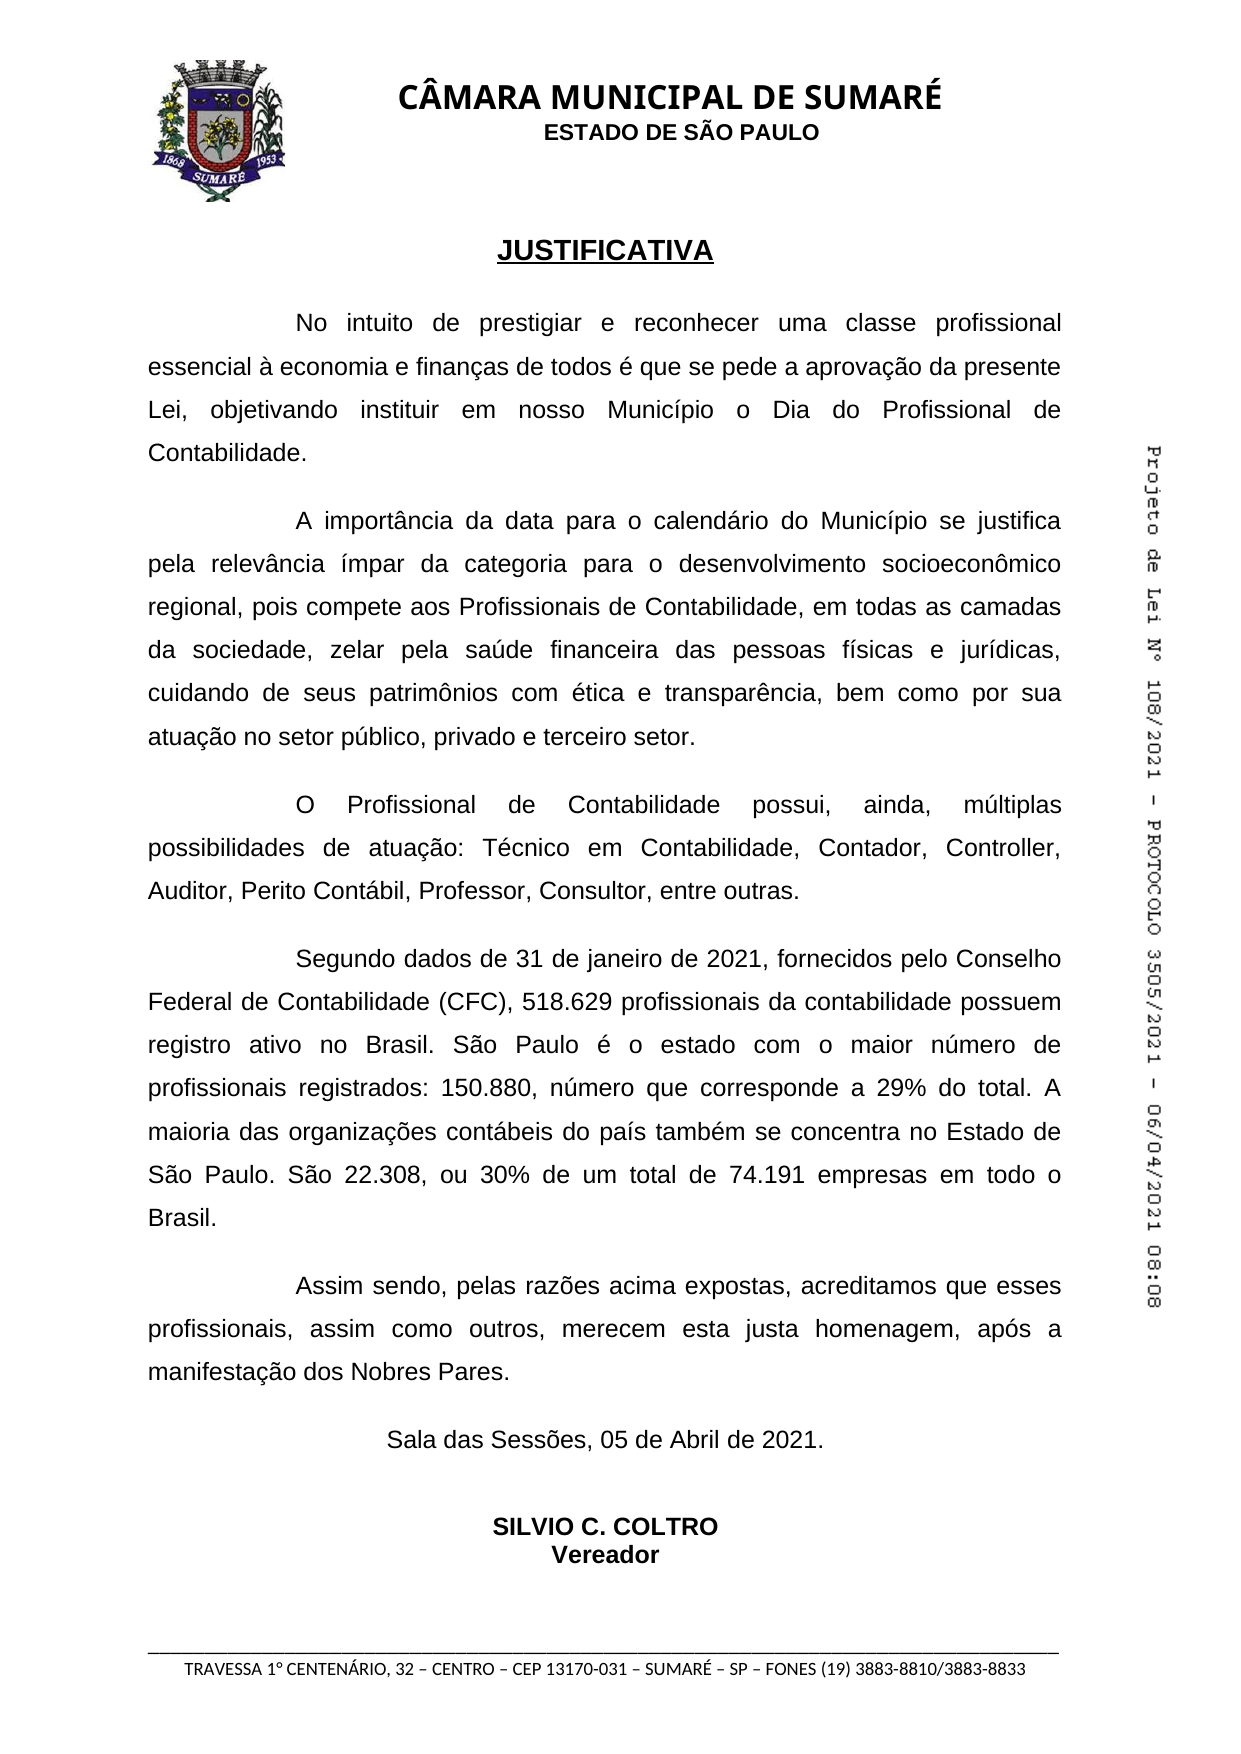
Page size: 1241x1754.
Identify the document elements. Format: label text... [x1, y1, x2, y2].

text Assim sendo, pelas razões acima expostas, acreditamos que esses profissionais, assim como outros, merecem esta justa homenagem, após a manifestação dos Nobres Pares. [148, 1271, 1063, 1386]
text JUSTIFICATIVA [148, 233, 1063, 267]
text Vereador [148, 1540, 1063, 1569]
picture [147, 60, 286, 202]
text SILVIO C. COLTRO [148, 1512, 1063, 1540]
picture [1120, 442, 1183, 1312]
text Segundo dados de 31 de janeiro de 2021, fornecidos pelo Conselho Federal de Contabilidade (CFC), 518.629 profissionais da contabilidade possuem registro ativo no Brasil. São Paulo é o estado com o maior número de profissionais registrados: 150.880, número que corresponde a 29% do total. A maioria das organizações contábeis do país também se concentra no Estado de São Paulo. São 22.308, ou 30% de um total de 74.191 empresas em todo o Brasil. [148, 944, 1063, 1232]
text A importância da data para o calendário do Município se justifica pela relevância ímpar da categoria para o desenvolvimento socioeconômico regional, pois compete aos Profissionais de Contabilidade, em todas as camadas da sociedade, zelar pela saúde financeira das pessoas físicas e jurídicas, cuidando de seus patrimônios com ética e transparência, bem como por sua atuação no setor público, privado e terceiro setor. [148, 506, 1063, 750]
text Sala das Sessões, 05 de Abril de 2021. [148, 1425, 1063, 1454]
text O Profissional de Contabilidade possui, ainda, múltiplas possibilidades de atuação: Técnico em Contabilidade, Contador, Controller, Auditor, Perito Contábil, Professor, Consultor, entre outras. [148, 790, 1063, 905]
text No intuito de prestigiar e reconhecer uma classe profissional essencial à economia e finanças de todos é que se pede a aprovação da presente Lei, objetivando instituir em nosso Município o Dia do Profissional de Contabilidade. [148, 308, 1063, 467]
